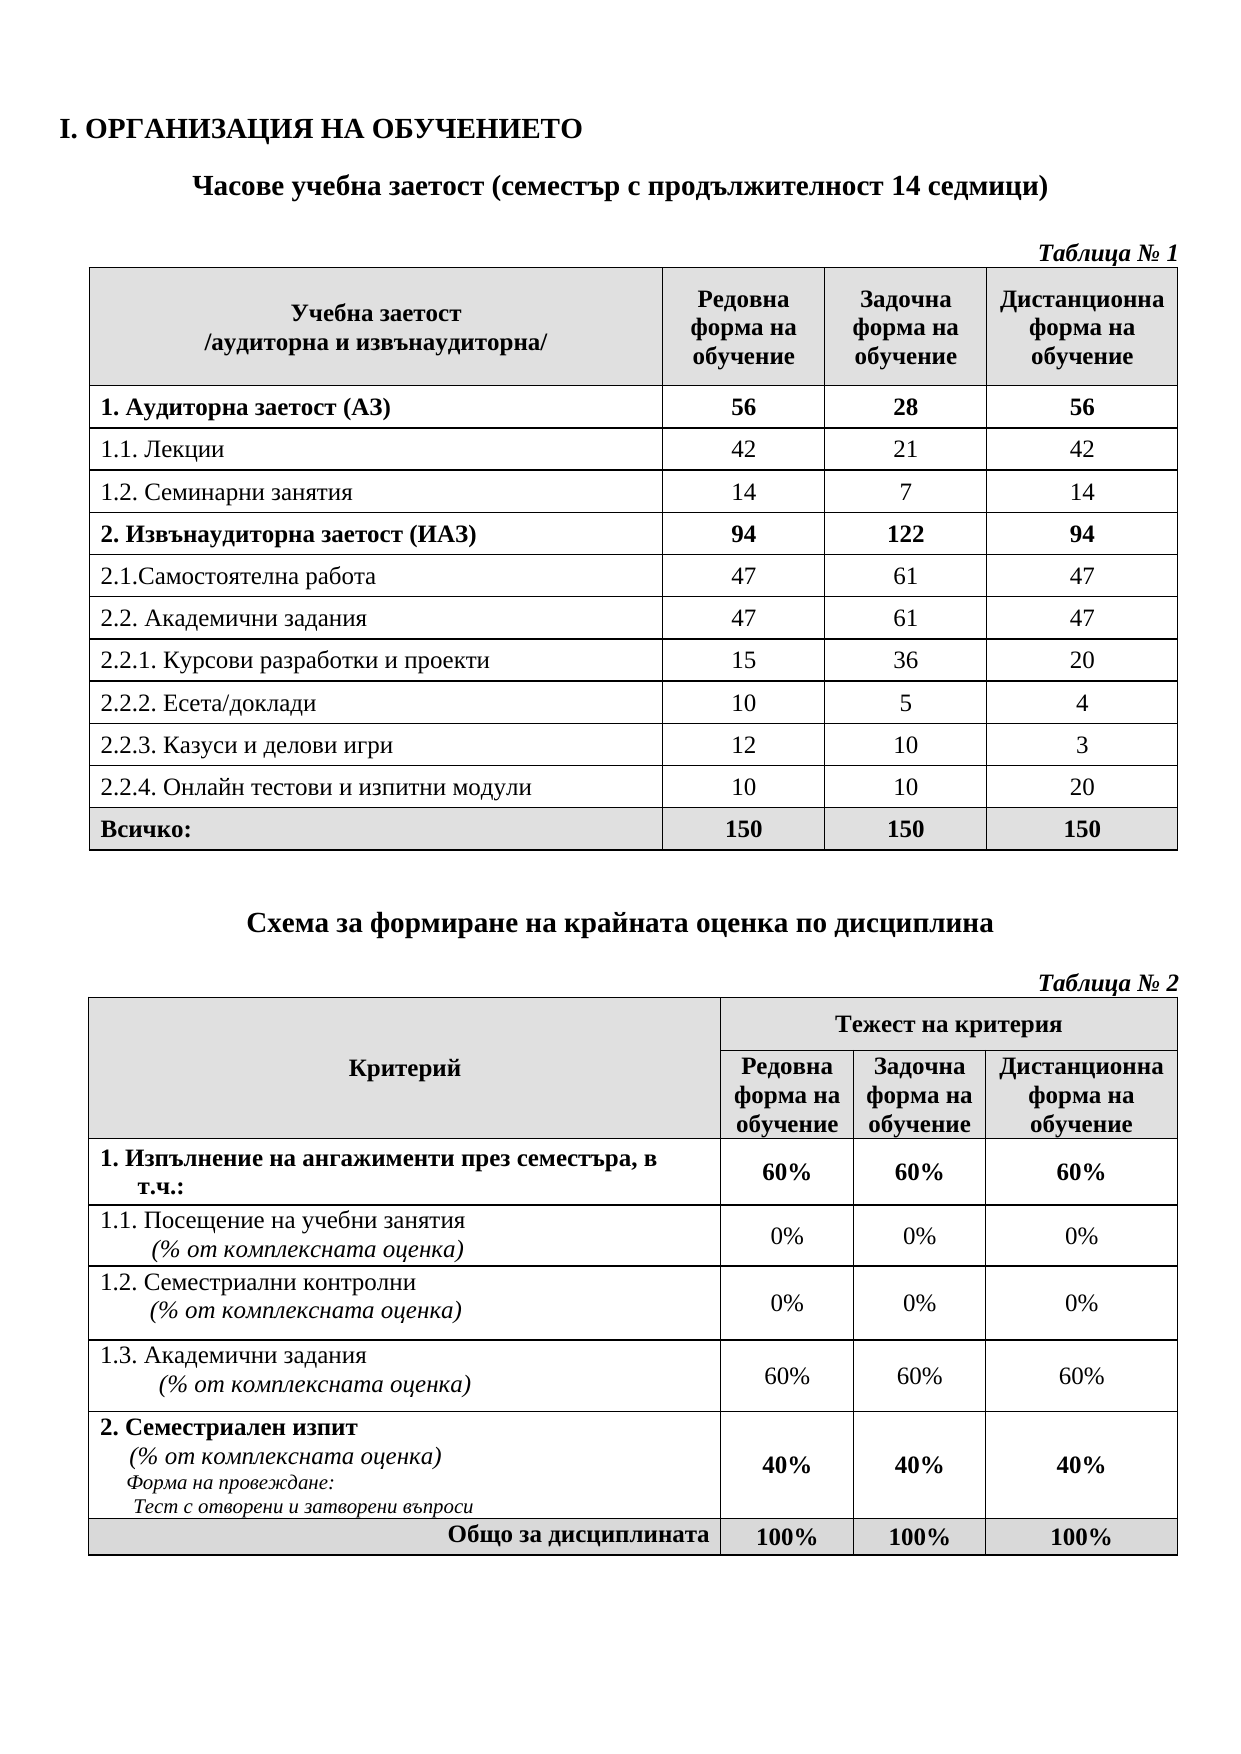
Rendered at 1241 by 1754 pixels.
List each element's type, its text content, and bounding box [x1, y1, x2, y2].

table_cell 100% [721, 1519, 853, 1554]
table_cell 47 [663, 555, 824, 596]
table_cell 0% [854, 1267, 985, 1339]
text Таблица № 2 [59, 968, 1181, 997]
table_cell 2.1.Самостоятелна работа [90, 555, 662, 596]
table_cell 12 [663, 724, 824, 764]
table_cell 47 [663, 597, 824, 638]
text І. ОРГАНИЗАЦИЯ НА ОБУЧЕНИЕТО [59, 118, 1181, 143]
table_cell 150 [825, 808, 986, 849]
table_header Тежест на критерия [721, 998, 1177, 1050]
table_cell 40% [854, 1412, 985, 1518]
table_cell 3 [987, 724, 1177, 764]
table_cell 94 [987, 513, 1177, 554]
table_cell 0% [721, 1267, 853, 1339]
text Схема за формиране на крайната оценка по дисциплина [59, 906, 1181, 939]
table_cell Редовна форма на обучение [721, 1051, 853, 1138]
table_cell 60% [721, 1139, 853, 1204]
table_cell 20 [987, 640, 1177, 680]
table_cell 60% [854, 1341, 985, 1411]
table_cell 4 [987, 682, 1177, 722]
table_cell 2.2. Академични задания [90, 597, 662, 638]
table_cell 42 [987, 429, 1177, 469]
table_header Критерий [89, 998, 720, 1138]
text Таблица № 1 [59, 238, 1181, 267]
text Часове учебна заетост (семестър с продължителност 14 седмици) [59, 168, 1181, 238]
table_cell 47 [987, 597, 1177, 638]
table_cell 0% [986, 1267, 1177, 1339]
table_cell 94 [663, 513, 824, 554]
table_cell 2.2.4. Онлайн тестови и изпитни модули [90, 766, 662, 807]
table_cell 60% [986, 1139, 1177, 1204]
table_cell 47 [987, 555, 1177, 596]
table_cell 0% [986, 1206, 1177, 1265]
table_cell 42 [663, 429, 824, 469]
table_cell 100% [854, 1519, 985, 1554]
table_cell 2.2.1. Курсови разработки и проекти [90, 640, 662, 680]
table_cell 56 [663, 386, 824, 427]
table_cell 150 [663, 808, 824, 849]
table_cell 10 [825, 766, 986, 807]
table_cell 21 [825, 429, 986, 469]
table_cell 1.2. Семинарни занятия [90, 471, 662, 511]
table_cell 36 [825, 640, 986, 680]
table_cell 2.2.3. Казуси и делови игри [90, 724, 662, 764]
table_cell 60% [986, 1341, 1177, 1411]
table_cell 10 [825, 724, 986, 764]
table_cell 20 [987, 766, 1177, 807]
table_cell Всичко: [90, 808, 662, 849]
table_cell 56 [987, 386, 1177, 427]
table_cell 1.3. Академични задания (% от комплексната оценка) [89, 1341, 720, 1411]
table_cell 2.2.2. Есета/доклади [90, 682, 662, 722]
table_cell 2. Семестриален изпит (% от комплексната оценка) Форма на провеждане: Тест с отворени и затворени въпроси [89, 1412, 720, 1518]
table_cell 5 [825, 682, 986, 722]
table_header Задочна форма на обучение [825, 268, 986, 385]
table_cell 1.1. Лекции [90, 429, 662, 469]
table_cell 150 [987, 808, 1177, 849]
table_cell 14 [663, 471, 824, 511]
table_cell 7 [825, 471, 986, 511]
table_header Учебна заетост /аудиторна и извънаудиторна/ [90, 268, 662, 385]
table_cell Дистанционна форма на обучение [986, 1051, 1177, 1138]
table_cell Посещение на учебни занятия (% от комплексната оценка) [89, 1206, 720, 1265]
table_cell 14 [987, 471, 1177, 511]
table_cell 15 [663, 640, 824, 680]
table_cell 1. Аудиторна заетост (АЗ) [90, 386, 662, 427]
table_cell 1. Изпълнение на ангажименти през семестъра, в т.ч.: [89, 1139, 720, 1204]
table_cell 61 [825, 597, 986, 638]
table_cell 10 [663, 766, 824, 807]
table_cell 122 [825, 513, 986, 554]
table_cell Общо за дисциплината [89, 1519, 720, 1554]
table_cell Задочна форма на обучение [854, 1051, 985, 1138]
table_header Редовна форма на обучение [663, 268, 824, 385]
table_cell 100% [986, 1519, 1177, 1554]
table_cell 40% [721, 1412, 853, 1518]
table_cell 60% [854, 1139, 985, 1204]
table_cell 60% [721, 1341, 853, 1411]
table_cell 28 [825, 386, 986, 427]
table_cell 10 [663, 682, 824, 722]
table_cell 2. Извънаудиторна заетост (ИАЗ) [90, 513, 662, 554]
table_cell 1.2. Семестриални контролни (% от комплексната оценка) [89, 1267, 720, 1339]
table_cell 40% [986, 1412, 1177, 1518]
table_cell 0% [721, 1206, 853, 1265]
table_cell 0% [854, 1206, 985, 1265]
table_cell 61 [825, 555, 986, 596]
table_header Дистанционна форма на обучение [987, 268, 1177, 385]
